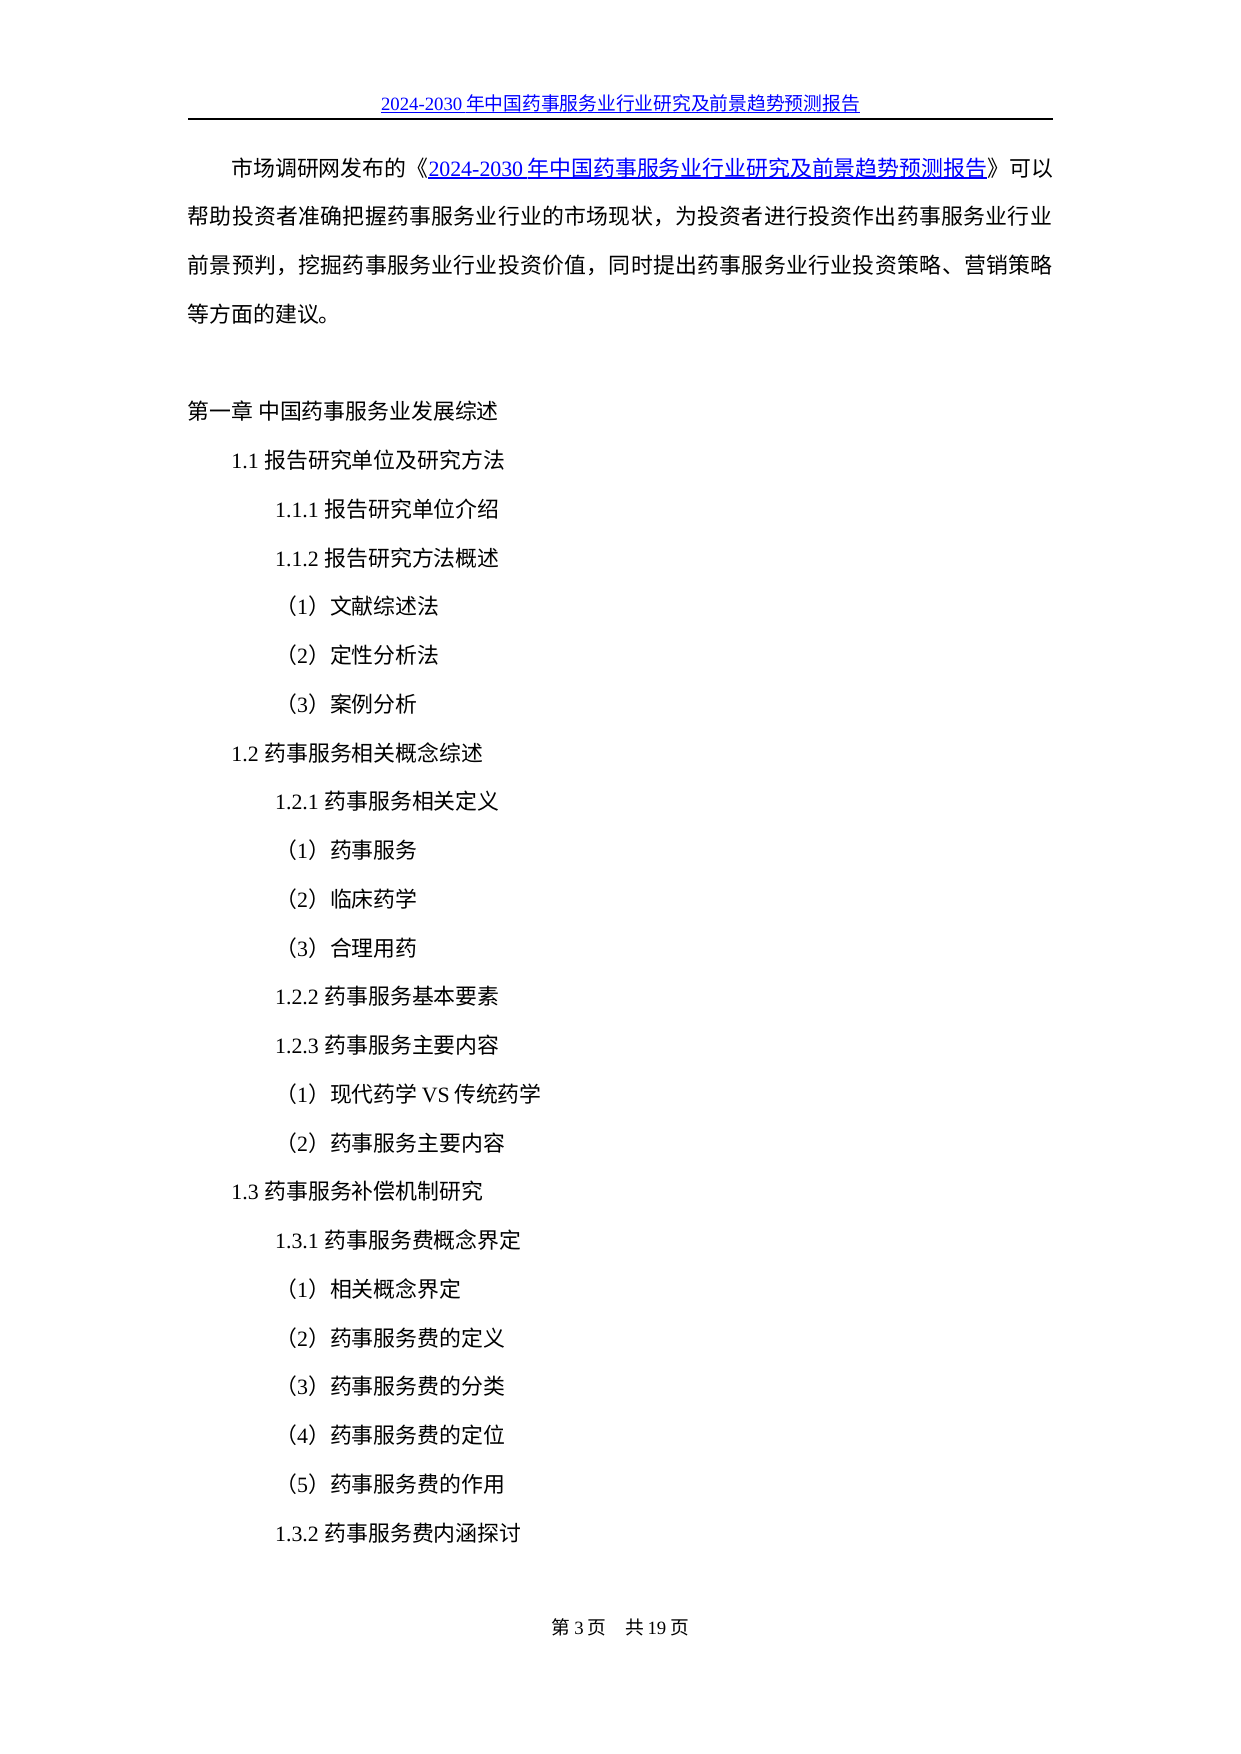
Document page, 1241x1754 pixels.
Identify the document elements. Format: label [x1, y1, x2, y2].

text [187, 150, 1053, 1548]
